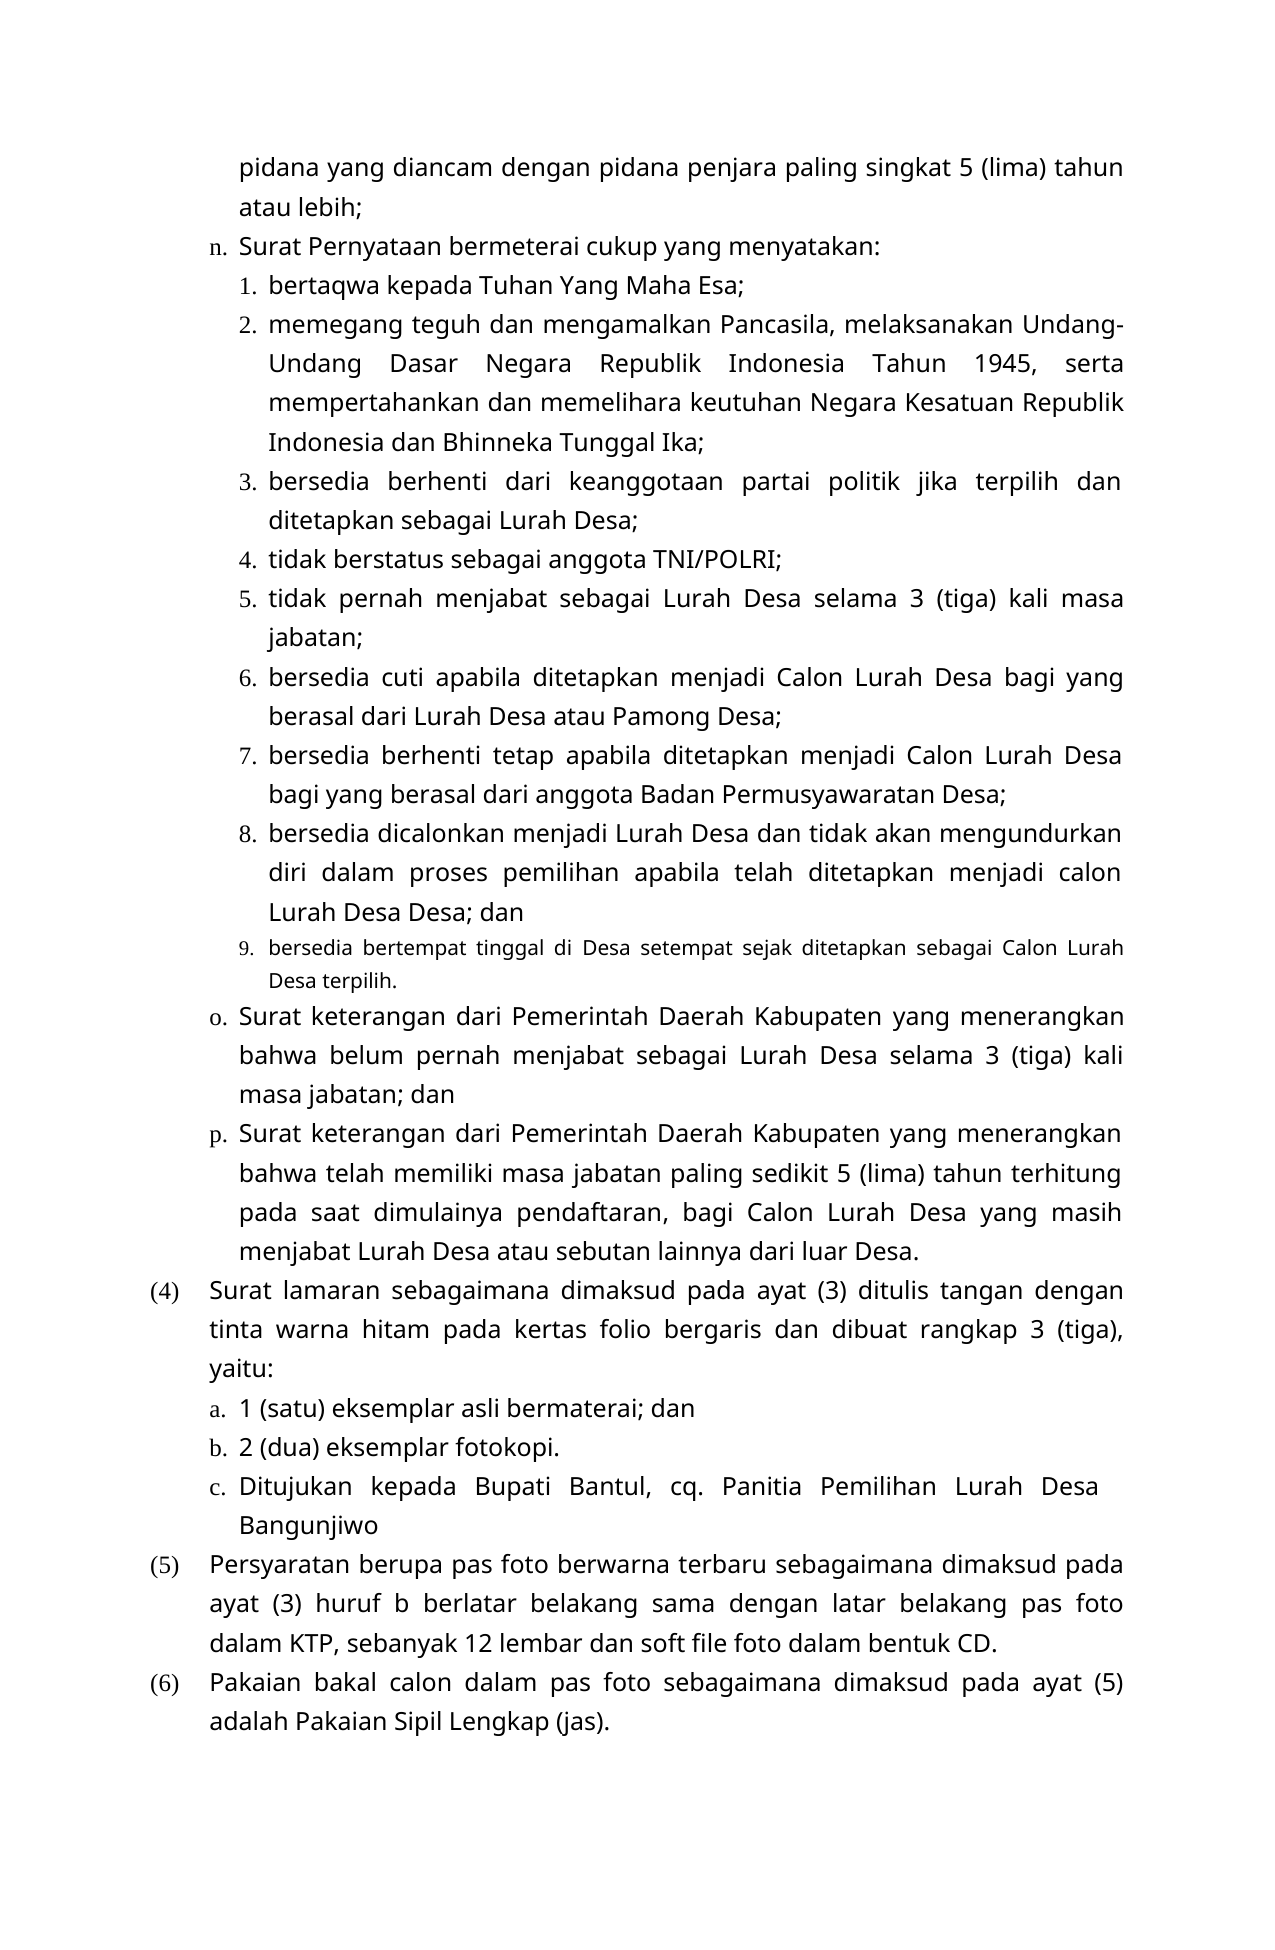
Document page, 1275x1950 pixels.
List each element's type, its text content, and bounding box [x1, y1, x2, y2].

list bersedia cuti apabila ditetapkan menjadi Calon Lurah Desa bagi yang berasal dari Lurah Desa atau Pamong Desa; [239, 659, 1125, 732]
list bersedia bertempat tinggal di Desa setempat sejak ditetapkan sebagai Calon Lurah Desa terpilih. [239, 933, 1125, 994]
list 1 (satu) eksemplar asli bermaterai; dan [209, 1390, 1100, 1424]
list bersedia dicalonkan menjadi Lurah Desa dan tidak akan mengundurkan diri dalam proses pemilihan apabila telah ditetapkan menjadi calon Lurah Desa Desa; dan [239, 816, 1123, 928]
list Surat keterangan dari Pemerintah Daerah Kabupaten yang menerangkan bahwa telah memiliki masa jabatan paling sedikit 5 (lima) tahun terhitung pada saat dimulainya pendaftaran, bagi Calon Lurah Desa yang masih menjabat Lurah Desa atau sebutan lainnya dari luar Desa. [209, 1116, 1123, 1268]
list memegang teguh dan mengamalkan Pancasila, melaksanakan Undang-Undang Dasar Negara Republik Indonesia Tahun 1945, serta mempertahankan dan memelihara keutuhan Negara Kesatuan Republik Indonesia dan Bhinneka Tunggal Ika; [239, 307, 1125, 458]
list bersedia berhenti tetap apabila ditetapkan menjadi Calon Lurah Desa bagi yang berasal dari anggota Badan Permusyawaratan Desa; [239, 737, 1123, 811]
list Pakaian bakal calon dalam pas foto sebagaimana dimaksud pada ayat (5) adalah Pakaian Sipil Lengkap (jas). [150, 1664, 1125, 1738]
list bertaqwa kepada Tuhan Yang Maha Esa; [239, 267, 1125, 302]
list bersedia berhenti dari keanggotaan partai politik jika terpilih dan ditetapkan sebagai Lurah Desa; [239, 463, 1123, 537]
list 2 (dua) eksemplar fotokopi. [209, 1429, 1100, 1463]
list Surat Pernyataan bermeterai cukup yang menyatakan: [209, 228, 1125, 262]
list tidak pernah menjabat sebagai Lurah Desa selama 3 (tiga) kali masa jabatan; [239, 581, 1125, 654]
list Ditujukan kepada Bupati Bantul, cq. Panitia Pemilihan Lurah Desa Bangunjiwo [209, 1468, 1100, 1542]
list Surat keterangan dari Pemerintah Daerah Kabupaten yang menerangkan bahwa belum pernah menjabat sebagai Lurah Desa selama 3 (tiga) kali masa jabatan; dan [209, 998, 1125, 1111]
list Persyaratan berupa pas foto berwarna terbaru sebagaimana dimaksud pada ayat (3) huruf b berlatar belakang sama dengan latar belakang pas foto dalam KTP, sebanyak 12 lembar dan soft file foto dalam bentuk CD. [150, 1547, 1125, 1659]
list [194, 150, 1125, 223]
list tidak berstatus sebagai anggota TNI/POLRI; [239, 542, 1125, 576]
list Surat lamaran sebagaimana dimaksud pada ayat (3) ditulis tangan dengan tinta warna hitam pada kertas folio bergaris dan dibuat rangkap 3 (tiga), yaitu: [150, 1273, 1125, 1385]
